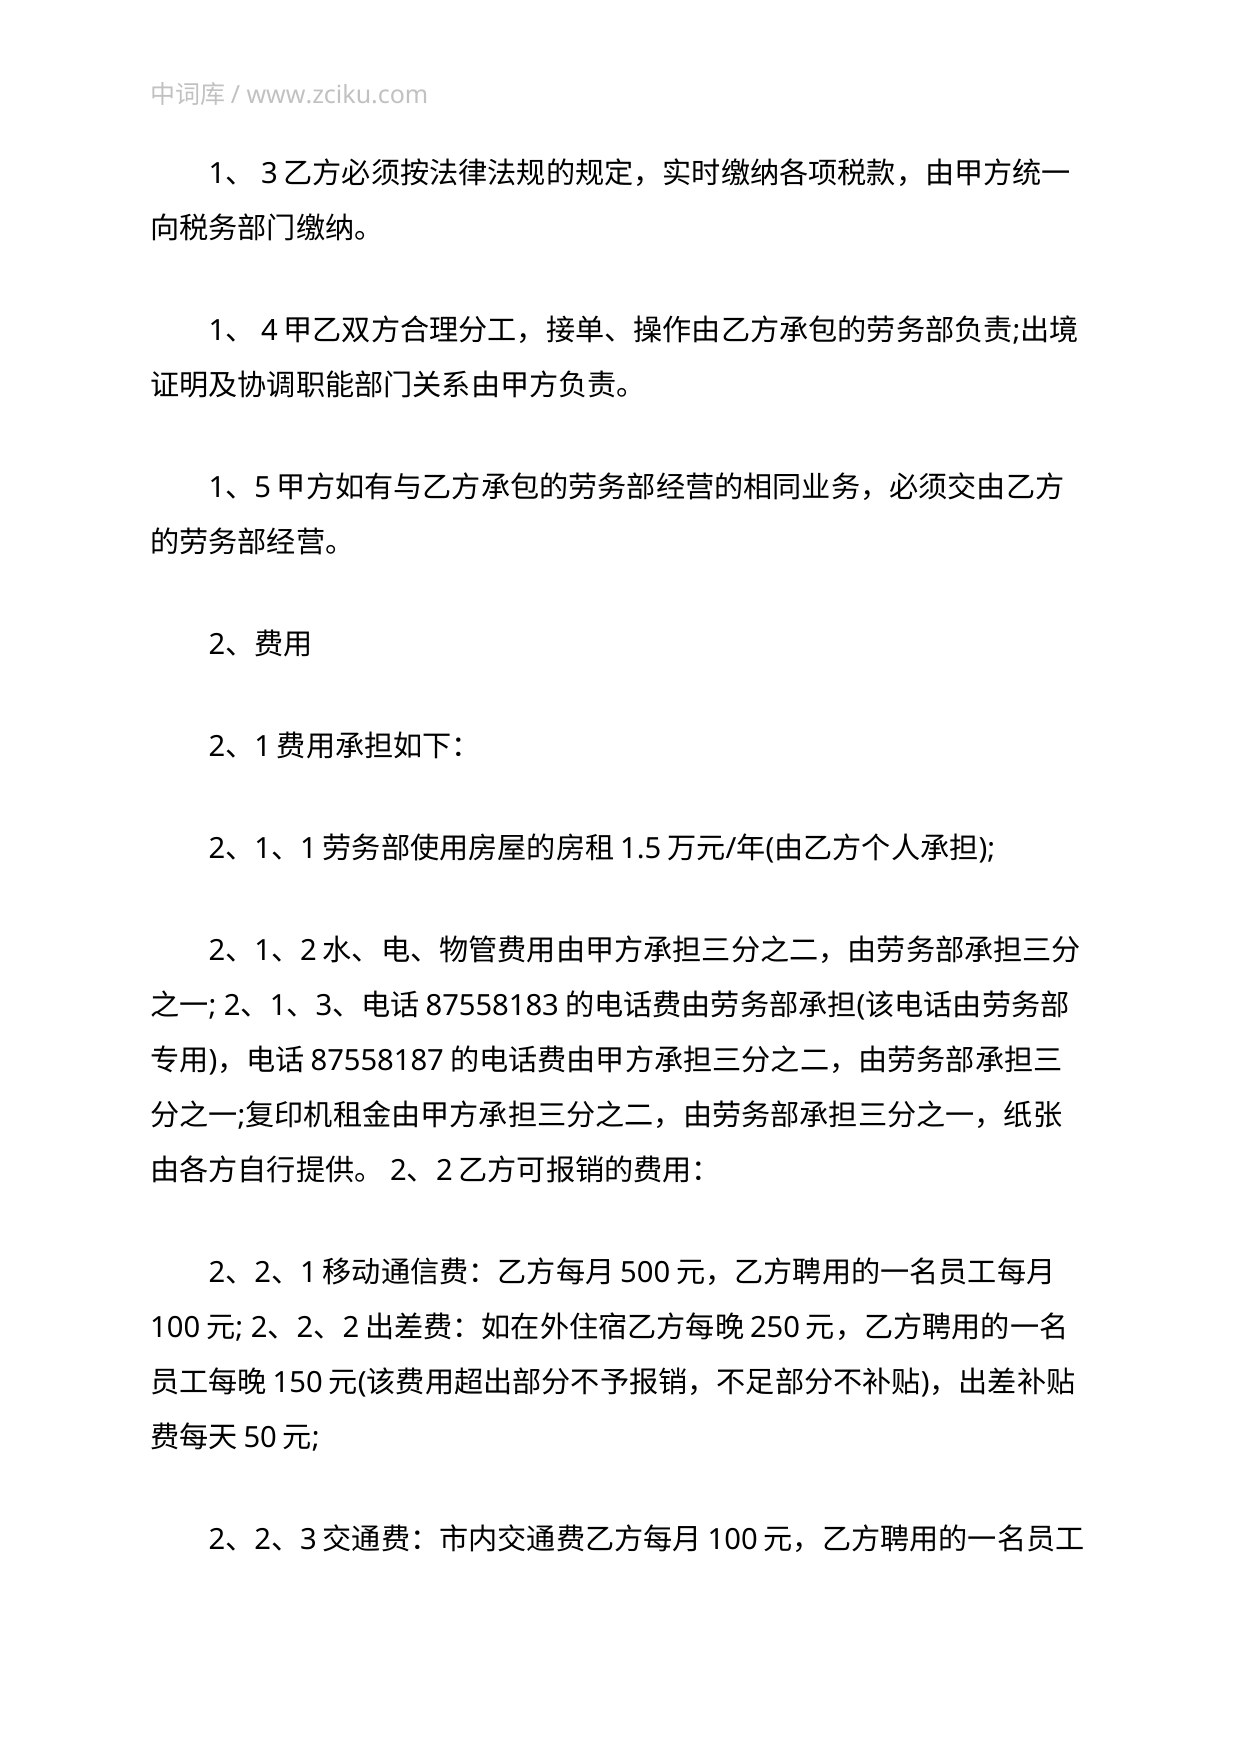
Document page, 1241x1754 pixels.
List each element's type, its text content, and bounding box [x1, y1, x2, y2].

text 2、1、2水、电、物管费用由甲方承担三分之二，由劳务部承担三分之一; 2、1、3、电话87558183的电话费由劳务部承担(该电话由劳务部专用)，电话87558187的电话费由甲方承担三分之二，由劳务部承担三分之一;复印机租金由甲方承担三分之二，由劳务部承担三分之一，纸张由各方自行提供。 2、2乙方可报销的费用： [150, 926, 1090, 1189]
text 2、1、1劳务部使用房屋的房租1.5万元/年(由乙方个人承担); [150, 824, 1090, 867]
text 1、 3乙方必须按法律法规的规定，实时缴纳各项税款，由甲方统一向税务部门缴纳。 [150, 150, 1090, 247]
text 1、5甲方如有与乙方承包的劳务部经营的相同业务，必须交由乙方的劳务部经营。 [150, 463, 1090, 561]
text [150, 1515, 1090, 1558]
text 2、2、1移动通信费：乙方每月500元，乙方聘用的一名员工每月100元; 2、2、2出差费：如在外住宿乙方每晚250元，乙方聘用的一名员工每晚150元(该费用超出部分不予报销，不足部分不补贴)，出差补贴费每天50元; [150, 1248, 1090, 1456]
text 2、1费用承担如下： [150, 722, 1090, 765]
text 2、费用 [150, 620, 1090, 663]
text 1、 4甲乙双方合理分工，接单、操作由乙方承包的劳务部负责;出境证明及协调职能部门关系由甲方负责。 [150, 307, 1090, 404]
